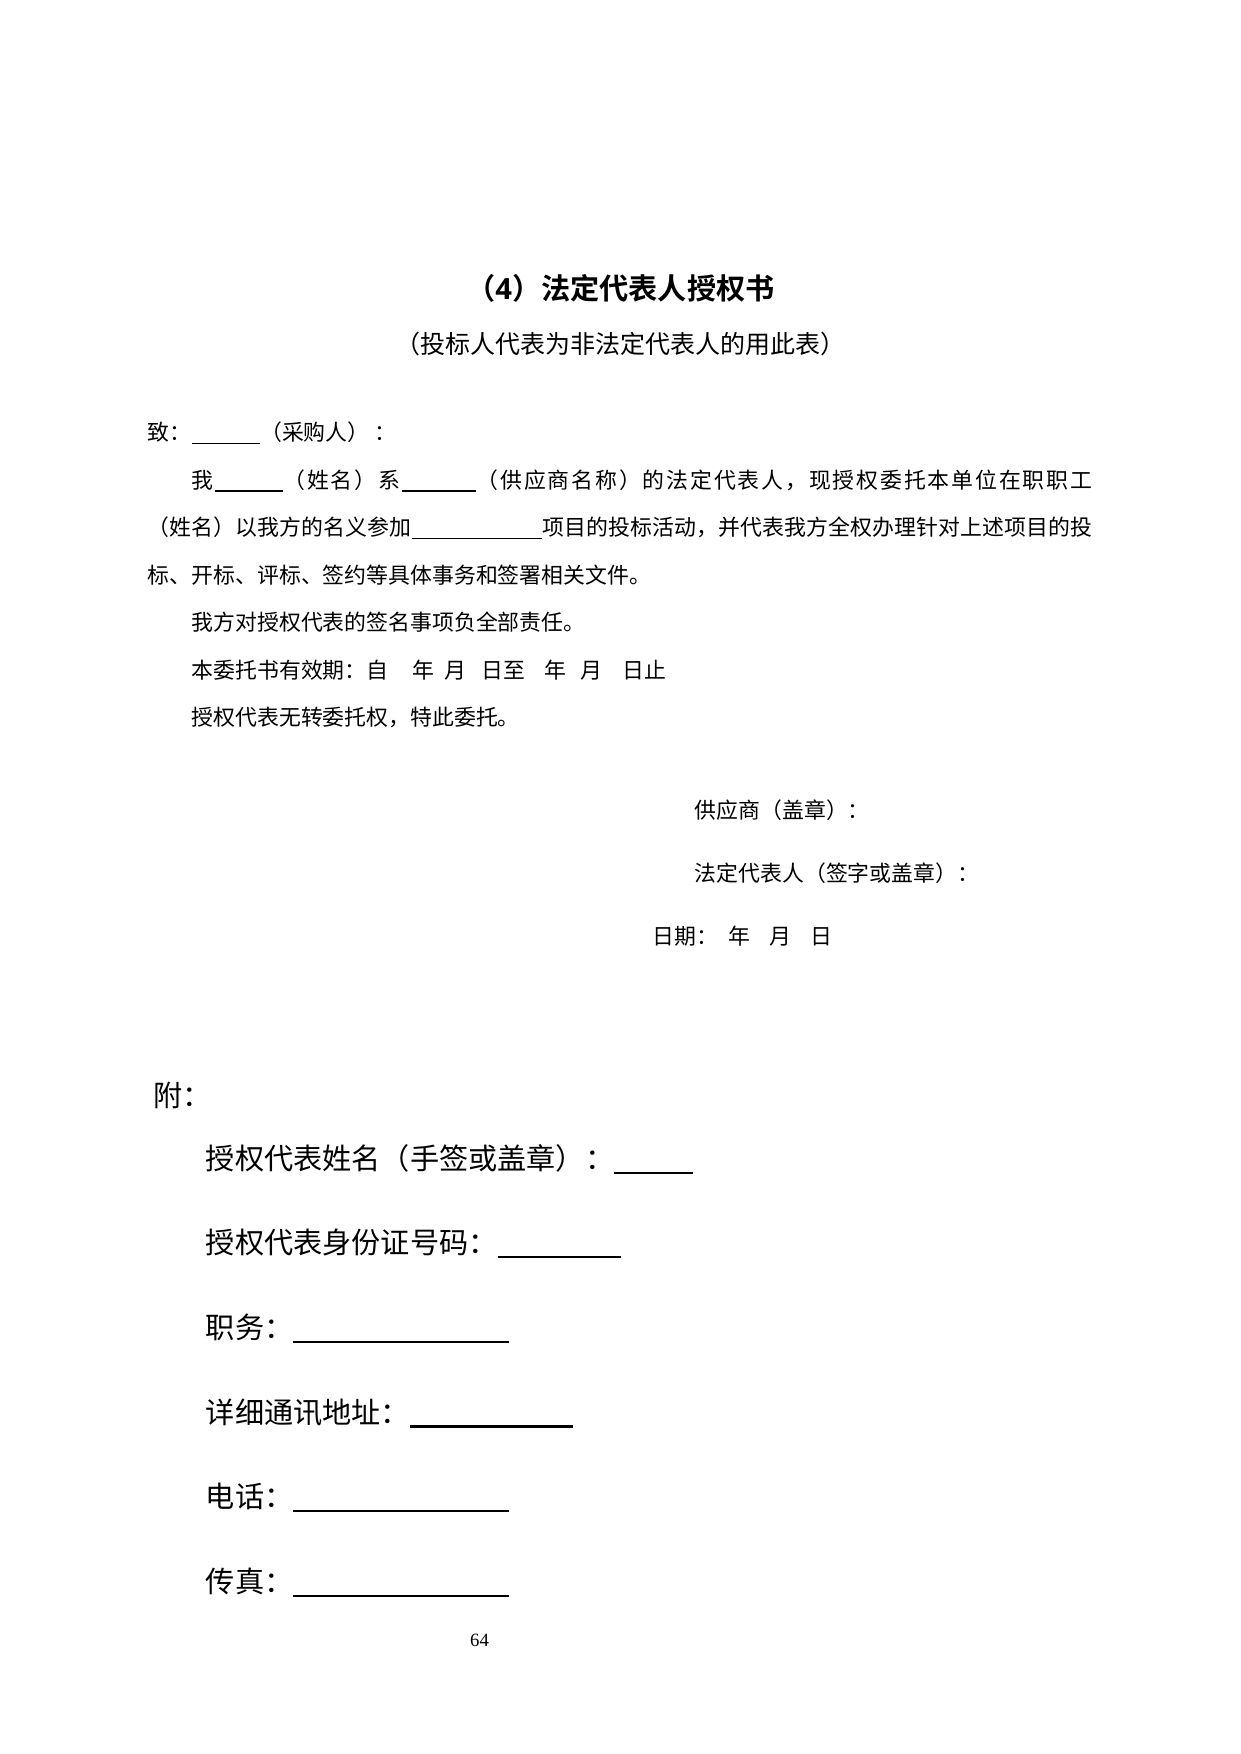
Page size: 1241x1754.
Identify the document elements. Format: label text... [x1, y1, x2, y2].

text 电话： [148, 1474, 1092, 1516]
text （4）法定代表人授权书 [148, 256, 1092, 310]
text 我 （姓名）系 （供应商名称）的法定代表人，现授权委托本单位在职职工 （姓名）以我方的名义参加 项目的投标活动，并代表我方全权办理针对上述项目的投标、开标、评标、签约等具体事务和签署相关文件。 [148, 463, 1092, 589]
text 授权代表姓名（手签或盖章）： [148, 1136, 1092, 1178]
text 本委托书有效期：自 年 月 日至 年 月 日止 [148, 653, 1092, 684]
text （投标人代表为非法定代表人的用此表） [148, 310, 1092, 364]
text 授权代表无转委托权，特此委托。 [148, 700, 1092, 732]
text 传真： [148, 1558, 1092, 1601]
text 日期： 年 月 日 [148, 919, 1092, 951]
text 详细通讯地址： [148, 1389, 1092, 1432]
text 法定代表人（签字或盖章）： [148, 856, 1092, 888]
text 致： （采购人） ： [148, 415, 1092, 447]
text 授权代表身份证号码： [148, 1220, 1092, 1262]
text 职务： [148, 1305, 1092, 1347]
text 附： [148, 1072, 1092, 1114]
text 我方对授权代表的签名事项负全部责任。 [148, 605, 1092, 637]
text 供应商（盖章）： [148, 793, 1092, 824]
